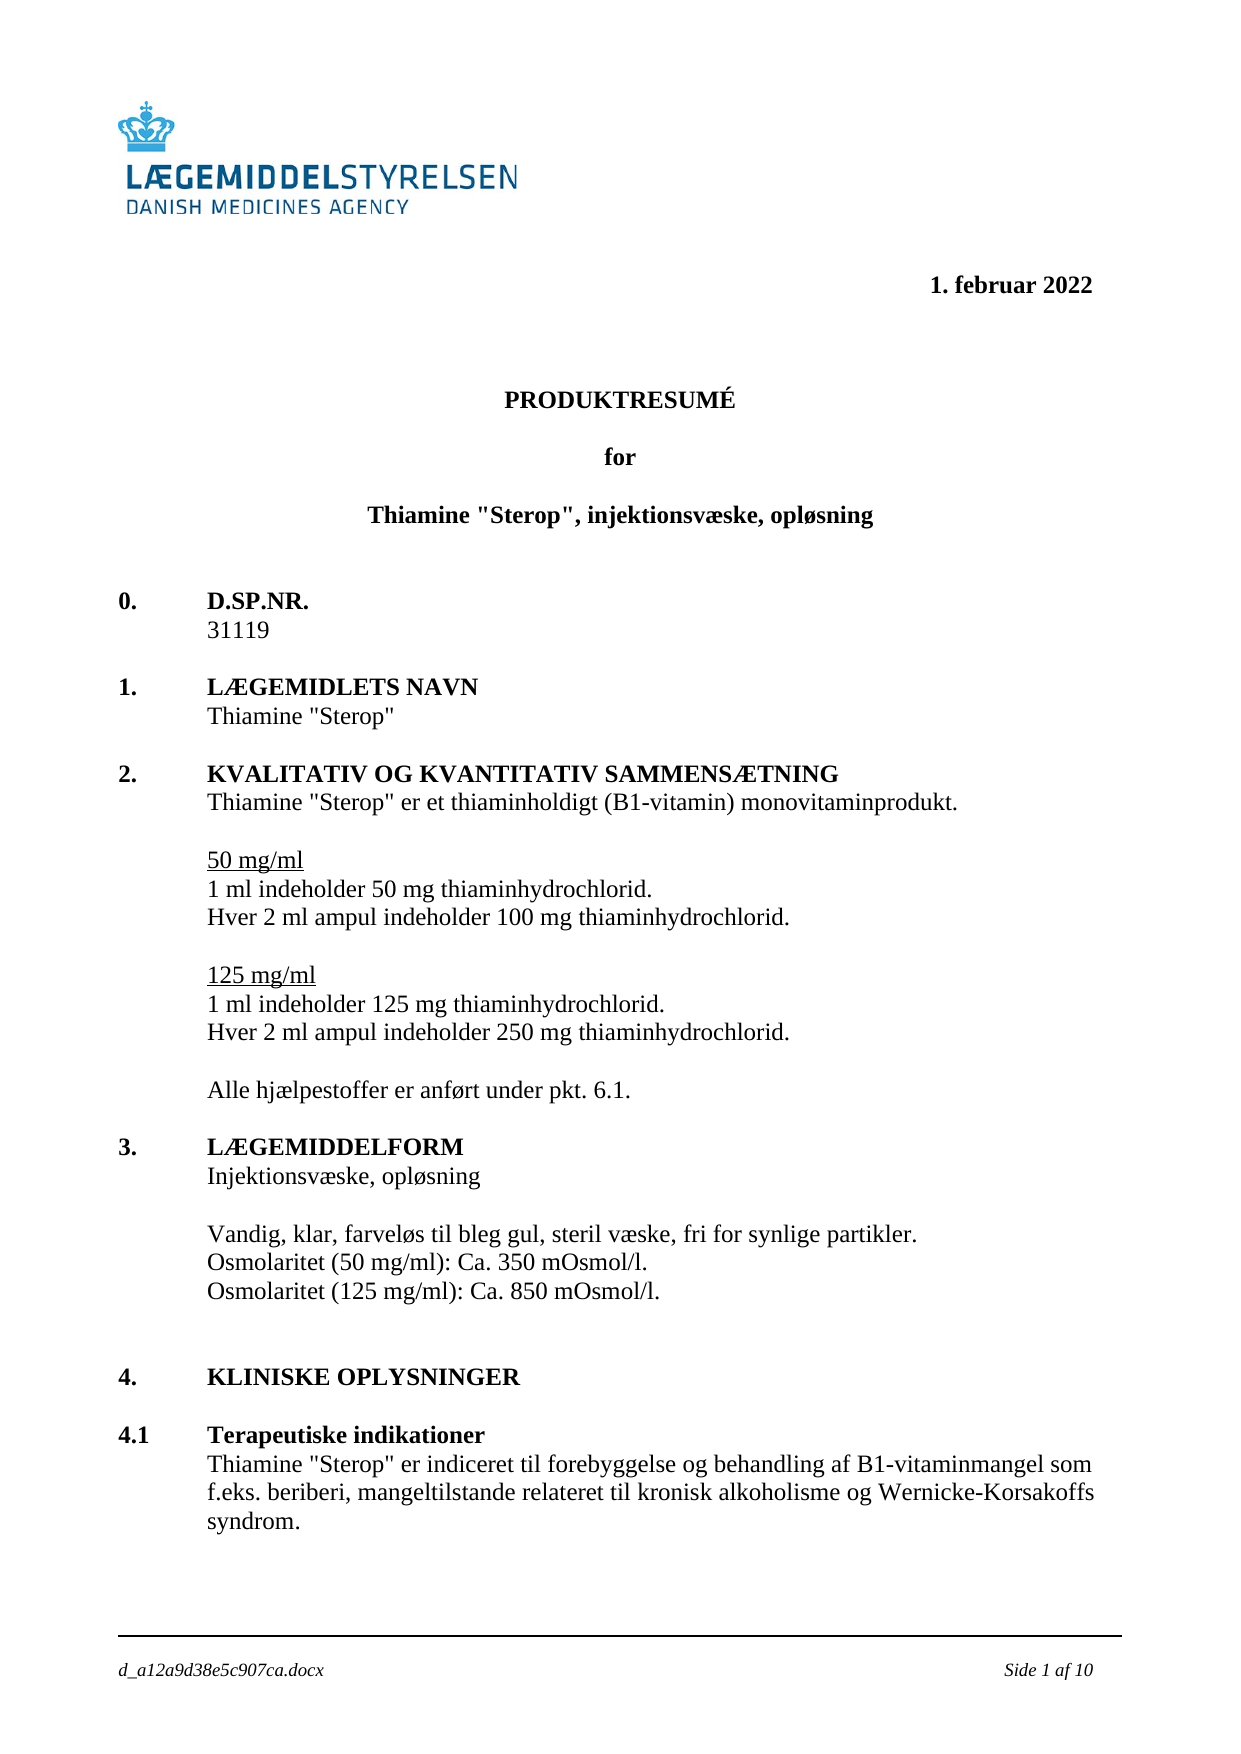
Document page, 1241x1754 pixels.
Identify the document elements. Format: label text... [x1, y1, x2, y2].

text Hver 2 ml ampul indeholder 100 mg thiaminhydrochlorid. [207, 902, 1122, 931]
text Thiamine "Sterop", injektionsvæske, opløsning [118, 500, 1122, 529]
title 1. februar 2022 [118, 270, 1122, 299]
text 31119 [207, 615, 1122, 644]
text 50 mg/ml [207, 845, 1122, 874]
text PRODUKTRESUMÉ [118, 385, 1122, 414]
text 2. KVALITATIV OG KVANTITATIV SAMMENSÆTNING [118, 759, 1122, 787]
picture [118, 101, 517, 214]
text 4.1 Terapeutiske indikationer [118, 1420, 1122, 1449]
text Thiamine "Sterop" er et thiaminholdigt (B1-vitamin) monovitaminprodukt. [207, 787, 1122, 816]
text Osmolaritet (125 mg/ml): Ca. 850 mOsmol/l. [207, 1276, 1122, 1305]
text 0. D.SP.NR. [118, 586, 1122, 615]
text Osmolaritet (50 mg/ml): Ca. 350 mOsmol/l. [207, 1247, 1122, 1276]
text for [118, 442, 1122, 471]
text 3. LÆGEMIDDELFORM [118, 1132, 1122, 1161]
text Alle hjælpestoffer er anført under pkt. 6.1. [207, 1075, 1122, 1104]
text 1 ml indeholder 50 mg thiaminhydrochlorid. [207, 874, 1122, 902]
text 125 mg/ml [207, 960, 1122, 989]
text Thiamine "Sterop" er indiceret til forebyggelse og behandling af B1-vitaminmangel som f.eks. beriberi, mangeltilstande relateret til kronisk alkoholisme og Wernicke-Korsakoffs syndrom. [207, 1449, 1122, 1535]
text 1 ml indeholder 125 mg thiaminhydrochlorid. [207, 989, 1122, 1017]
text Vandig, klar, farveløs til bleg gul, steril væske, fri for synlige partikler. [207, 1219, 1122, 1247]
text Hver 2 ml ampul indeholder 250 mg thiaminhydrochlorid. [207, 1017, 1122, 1046]
text 4. KLINISKE OPLYSNINGER [118, 1362, 1122, 1391]
text 1. LÆGEMIDLETS NAVN [118, 672, 1122, 701]
text Thiamine "Sterop" [207, 701, 1122, 730]
text Injektionsvæske, opløsning [207, 1161, 1122, 1190]
